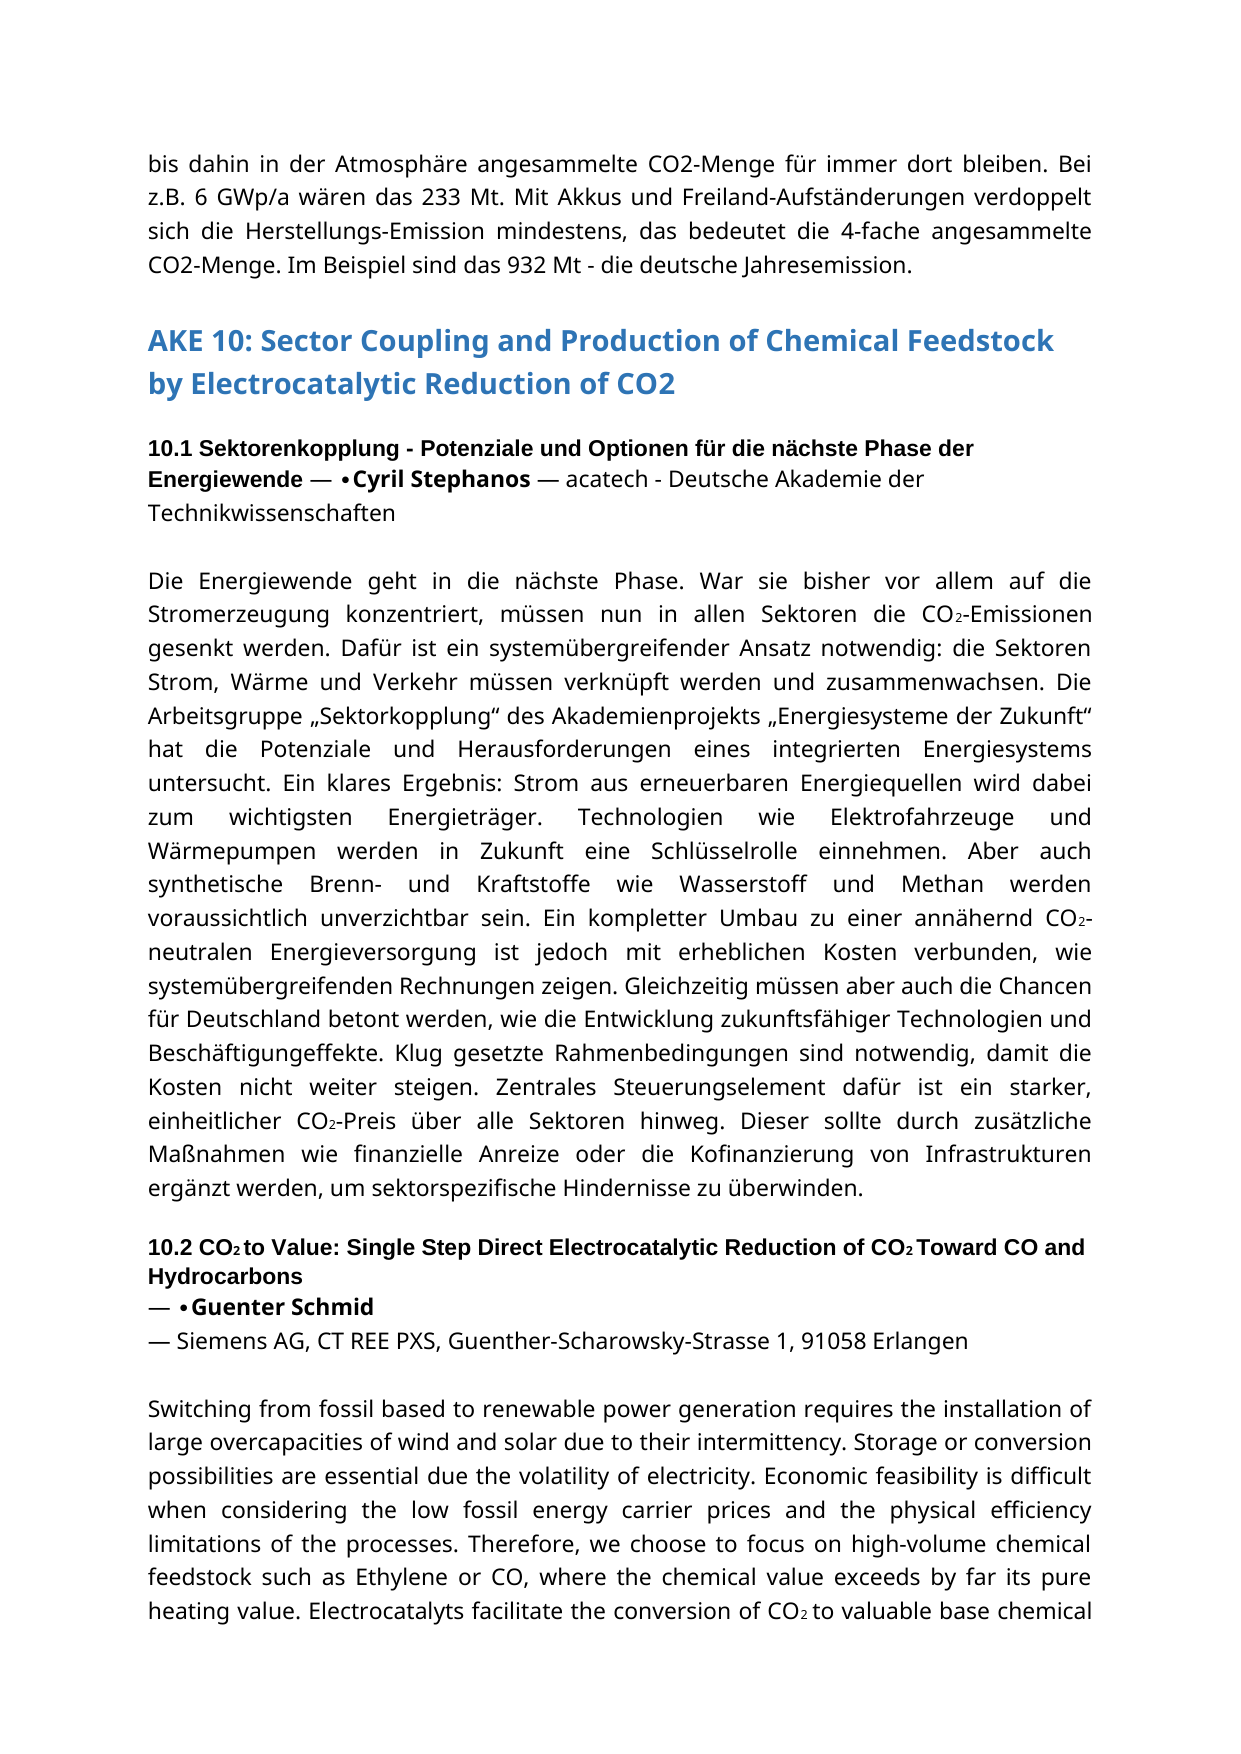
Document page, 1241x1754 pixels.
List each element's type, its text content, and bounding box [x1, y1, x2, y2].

text — Siemens AG, CT REE PXS, Guenther-Scharowsky-Strasse 1, 91058 Erlangen [148, 1325, 1093, 1356]
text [148, 148, 1093, 280]
text Die Energiewende geht in die nächste Phase. War sie bisher vor allem auf die Stromerzeugung konzentriert, müssen nun in allen Sektoren die CO2-Emissionen gesenkt werden. Dafür ist ein systemübergreifender Ansatz notwendig: die Sektoren Strom, Wärme und Verkehr müssen verknüpft werden und zusammenwachsen. Die Arbeitsgruppe „Sektorkopplung“ des Akademienprojekts „Energiesysteme der Zukunft“ hat die Potenziale und Herausforderungen eines integrierten Energiesystems untersucht. Ein klares Ergebnis: Strom aus erneuerbaren Energiequellen wird dabei zum wichtigsten Energieträger. Technologien wie Elektrofahrzeuge und Wärmepumpen werden in Zukunft eine Schlüsselrolle einnehmen. Aber auch synthetische Brenn- und Kraftstoffe wie Wasserstoff und Methan werden voraussichtlich unverzichtbar sein. Ein kompletter Umbau zu einer annähernd CO2-neutralen Energieversorgung ist jedoch mit erheblichen Kosten verbunden, wie systemübergreifenden Rechnungen zeigen. Gleichzeitig müssen aber auch die Chancen für Deutschland betont werden, wie die Entwicklung zukunftsfähiger Technologien und Beschäftigungeffekte. Klug gesetzte Rahmenbedingungen sind notwendig, damit die Kosten nicht weiter steigen. Zentrales Steuerungselement dafür ist ein starker, einheitlicher CO2-Preis über alle Sektoren hinweg. Dieser sollte durch zusätzliche Maßnahmen wie finanzielle Anreize oder die Kofinanzierung von Infrastrukturen ergänzt werden, um sektorspezifische Hindernisse zu überwinden. [148, 565, 1093, 1203]
subtitle AKE 10: Sector Coupling and Production of Chemical Feedstock by Electrocatalytic Reduction of CO2 [148, 321, 1093, 403]
text — ∙Guenter Schmid [148, 1291, 1093, 1322]
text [148, 1392, 1093, 1626]
text 10.2 CO2 to Value: Single Step Direct Electrocatalytic Reduction of CO2 Toward CO and Hydrocarbons [148, 1234, 1093, 1289]
text 10.1 Sektorenkopplung - Potenziale und Optionen für die nächste Phase der Energiewende — ∙Cyril Stephanos — acatech - Deutsche Akademie der Technikwissenschaften [148, 434, 1093, 528]
